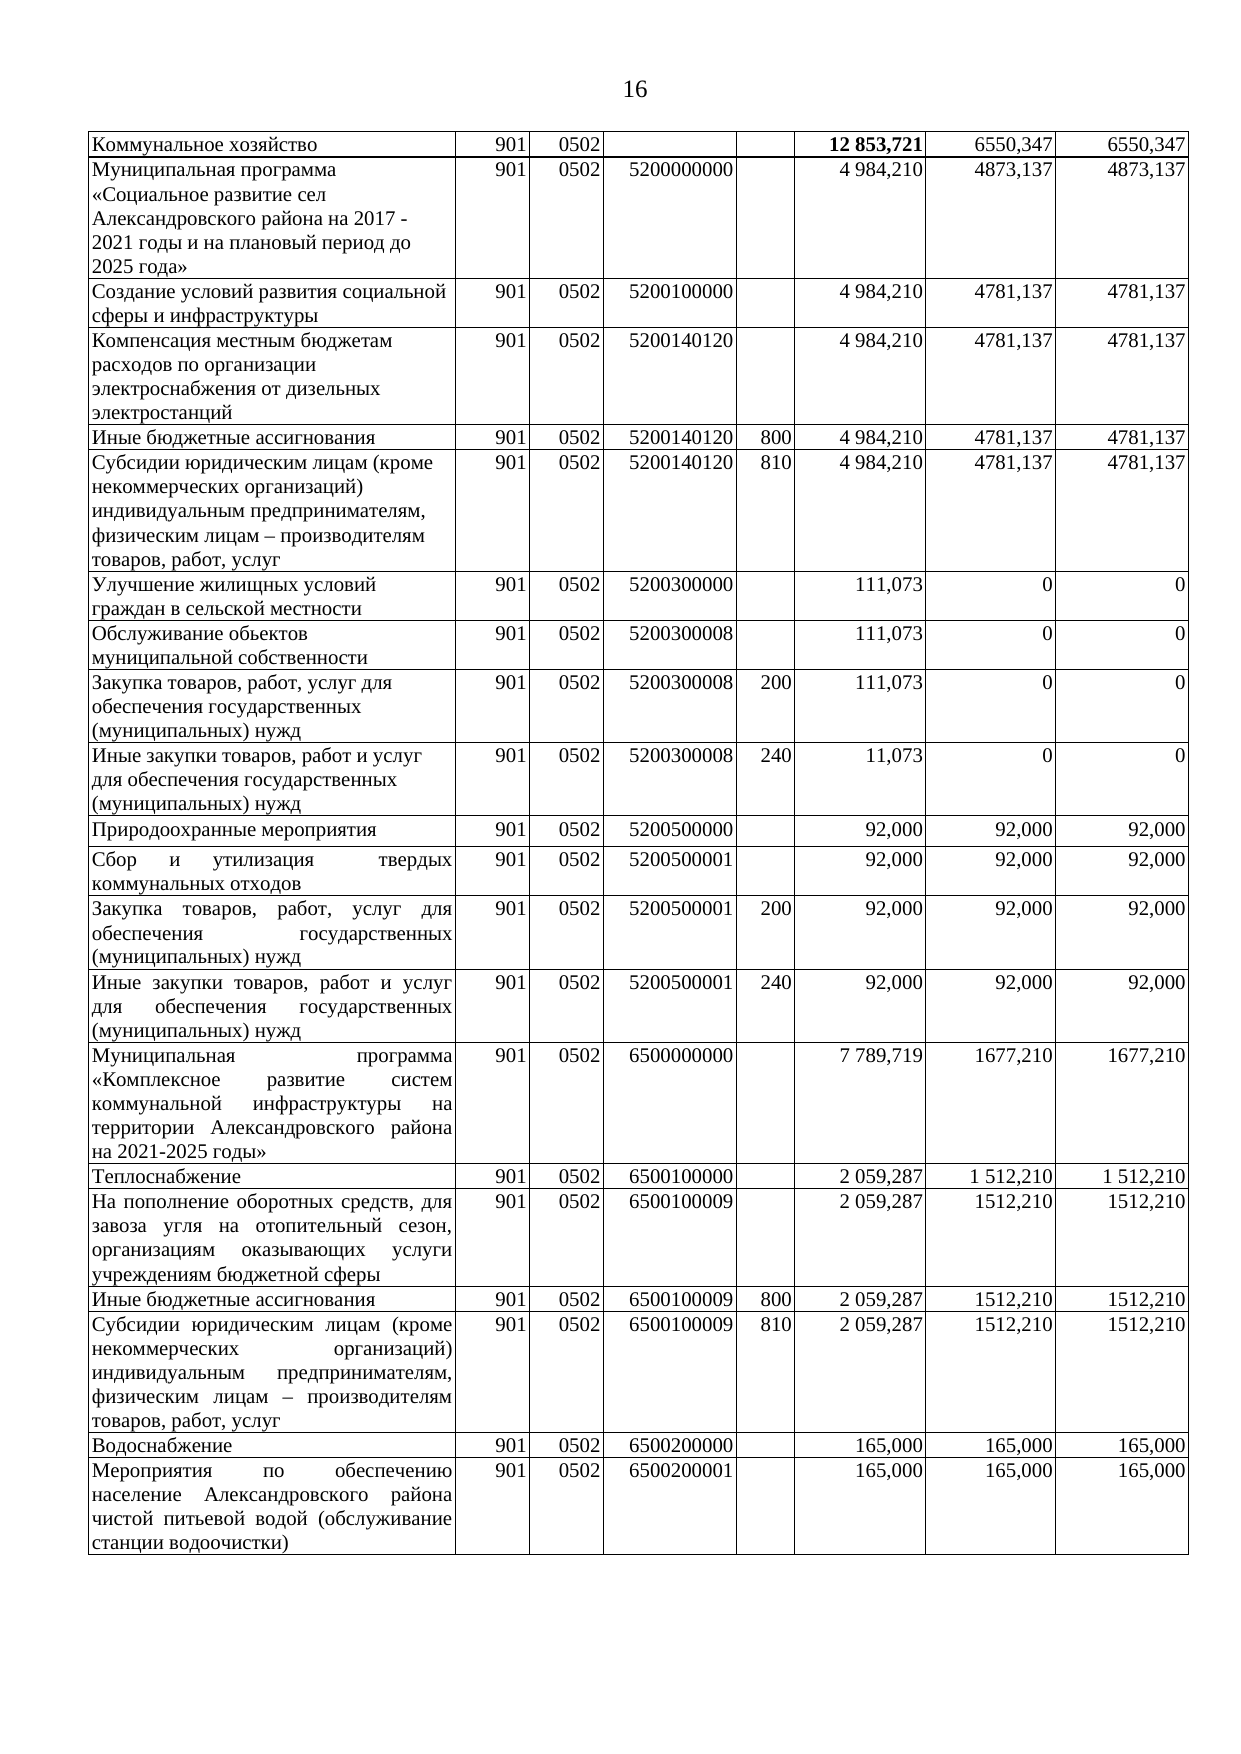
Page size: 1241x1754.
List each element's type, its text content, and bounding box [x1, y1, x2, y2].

table_cell 6500100000 [604, 1164, 736, 1188]
table_cell 2 059,287 [795, 1164, 925, 1188]
table_cell 810 [737, 1312, 794, 1432]
table_cell 0502 [530, 1312, 603, 1432]
table_cell 4781,137 [926, 450, 1055, 571]
table_cell 92,000 [926, 970, 1055, 1042]
table_cell 0502 [530, 1287, 603, 1311]
table_cell 92,000 [1056, 847, 1188, 895]
table_cell 5200300008 [604, 743, 736, 815]
table_cell 4873,137 [1056, 158, 1188, 278]
table_cell 4781,137 [1056, 328, 1188, 424]
table_cell [604, 132, 736, 156]
table_cell 5200140120 [604, 328, 736, 424]
table_cell 901 [456, 1287, 529, 1311]
table_cell Мероприятия по обеспечению население Александровского района чистой питьевой водой (обслуживание станции водоочистки) [89, 1458, 455, 1554]
table_cell 2 059,287 [795, 1189, 925, 1286]
table_cell 4781,137 [926, 328, 1055, 424]
table_cell 901 [456, 1043, 529, 1163]
table_cell Теплоснабжение [89, 1164, 455, 1188]
table_cell 5200000000 [604, 158, 736, 278]
table_cell 901 [456, 450, 529, 571]
table_cell 6550,347 [1056, 132, 1188, 156]
table_cell 4781,137 [1056, 279, 1188, 327]
table_cell 901 [456, 1458, 529, 1554]
table_cell 4 984,210 [795, 279, 925, 327]
table_cell 92,000 [795, 970, 925, 1042]
table_cell 11,073 [795, 743, 925, 815]
table_cell 2 059,287 [795, 1312, 925, 1432]
table_cell 5200500001 [604, 970, 736, 1042]
table_cell 12 853,721 [795, 132, 925, 156]
table_cell Иные бюджетные ассигнования [89, 1287, 455, 1311]
table_cell 0 [926, 621, 1055, 669]
table_cell 6550,347 [926, 132, 1055, 156]
table_cell [737, 279, 794, 327]
table_cell 5200300008 [604, 621, 736, 669]
table_cell 0502 [530, 572, 603, 620]
table_cell 4873,137 [926, 158, 1055, 278]
table_cell 1512,210 [926, 1189, 1055, 1286]
table_cell 92,000 [1056, 816, 1188, 846]
table_cell 4781,137 [926, 425, 1055, 449]
table_cell 0502 [530, 896, 603, 968]
table_cell 0502 [530, 425, 603, 449]
table_cell 0502 [530, 1164, 603, 1188]
table_cell 4781,137 [1056, 425, 1188, 449]
table_cell 901 [456, 279, 529, 327]
table_cell Создание условий развития социальной сферы и инфраструктуры [89, 279, 455, 327]
table_cell [737, 816, 794, 846]
table_cell 1 512,210 [1056, 1164, 1188, 1188]
table_cell На пополнение оборотных средств, для завоза угля на отопительный сезон, организациям оказывающих услуги учреждениям бюджетной сферы [89, 1189, 455, 1286]
table_cell 5200500001 [604, 847, 736, 895]
table_cell 0502 [530, 1458, 603, 1554]
table_cell 1 512,210 [926, 1164, 1055, 1188]
table_cell 111,073 [795, 572, 925, 620]
table_cell 1677,210 [926, 1043, 1055, 1163]
table_cell 92,000 [795, 847, 925, 895]
table_cell 5200300000 [604, 572, 736, 620]
table_cell Муниципальная программа «Социальное развитие сел Александровского района на 2017 - 2021 годы и на плановый период до 2025 года» [89, 158, 455, 278]
table_cell 2 059,287 [795, 1287, 925, 1311]
table_cell [737, 1164, 794, 1188]
table_cell 6500100009 [604, 1189, 736, 1286]
table_cell 165,000 [1056, 1458, 1188, 1554]
table_cell 165,000 [795, 1433, 925, 1457]
table_cell 810 [737, 450, 794, 571]
table_cell Иные бюджетные ассигнования [89, 425, 455, 449]
table_cell 240 [737, 970, 794, 1042]
table_cell 111,073 [795, 621, 925, 669]
table_cell 0502 [530, 1433, 603, 1457]
table_cell 0502 [530, 621, 603, 669]
table_cell 111,073 [795, 670, 925, 742]
table_cell 92,000 [926, 816, 1055, 846]
table_cell 0502 [530, 847, 603, 895]
table_cell 901 [456, 743, 529, 815]
table_cell 1512,210 [1056, 1312, 1188, 1432]
table_cell 1512,210 [926, 1287, 1055, 1311]
table_cell Водоснабжение [89, 1433, 455, 1457]
table_cell 901 [456, 425, 529, 449]
table_cell [737, 621, 794, 669]
table_cell 1677,210 [1056, 1043, 1188, 1163]
table_cell 0 [1056, 572, 1188, 620]
table_cell 1512,210 [926, 1312, 1055, 1432]
table_cell 92,000 [926, 847, 1055, 895]
table_cell 165,000 [795, 1458, 925, 1554]
table_cell 4 984,210 [795, 425, 925, 449]
table_cell 0502 [530, 158, 603, 278]
table_cell 0502 [530, 132, 603, 156]
table_cell [737, 847, 794, 895]
table_cell 4 984,210 [795, 450, 925, 571]
table_cell 0502 [530, 328, 603, 424]
table_cell Закупка товаров, работ, услуг для обеспечения государственных (муниципальных) нужд [89, 896, 455, 968]
table_cell 92,000 [1056, 970, 1188, 1042]
table_cell 901 [456, 1189, 529, 1286]
table_cell [737, 1043, 794, 1163]
table_cell 0502 [530, 1189, 603, 1286]
table_cell Коммунальное хозяйство [89, 132, 455, 156]
table_cell 901 [456, 847, 529, 895]
table_cell 0 [1056, 621, 1188, 669]
table_cell 0502 [530, 670, 603, 742]
table_cell 6500000000 [604, 1043, 736, 1163]
table_cell 5200300008 [604, 670, 736, 742]
table_cell 901 [456, 896, 529, 968]
table_cell Иные закупки товаров, работ и услуг для обеспечения государственных (муниципальных) нужд [89, 970, 455, 1042]
table_cell 0502 [530, 450, 603, 571]
table_cell 901 [456, 816, 529, 846]
table_cell 6500100009 [604, 1287, 736, 1311]
table_cell 901 [456, 670, 529, 742]
table_cell 5200100000 [604, 279, 736, 327]
table_cell Муниципальная программа «Комплексное развитие систем коммунальной инфраструктуры на территории Александровского района на 2021-2025 годы» [89, 1043, 455, 1163]
table_cell 0 [926, 572, 1055, 620]
table_cell 901 [456, 1433, 529, 1457]
table_cell 92,000 [1056, 896, 1188, 968]
table_cell 7 789,719 [795, 1043, 925, 1163]
table_cell 6500200001 [604, 1458, 736, 1554]
table_cell 5200140120 [604, 425, 736, 449]
table_cell 5200500001 [604, 896, 736, 968]
table_cell 901 [456, 158, 529, 278]
table_cell 800 [737, 1287, 794, 1311]
table_cell [737, 1433, 794, 1457]
table_cell Природоохранные мероприятия [89, 816, 455, 846]
table_cell 5200500000 [604, 816, 736, 846]
table_cell 165,000 [926, 1458, 1055, 1554]
table_cell [737, 1458, 794, 1554]
table_cell 200 [737, 896, 794, 968]
table_cell Закупка товаров, работ, услуг для обеспечения государственных (муниципальных) нужд [89, 670, 455, 742]
table_cell 4781,137 [926, 279, 1055, 327]
table_cell 0 [1056, 670, 1188, 742]
table_cell 0 [1056, 743, 1188, 815]
table_cell 6500100009 [604, 1312, 736, 1432]
table_cell 4 984,210 [795, 328, 925, 424]
table_cell 0502 [530, 816, 603, 846]
table_cell [737, 132, 794, 156]
table_cell 0502 [530, 970, 603, 1042]
table_cell 165,000 [926, 1433, 1055, 1457]
table_cell 4781,137 [1056, 450, 1188, 571]
table_cell 1512,210 [1056, 1287, 1188, 1311]
table_cell 4 984,210 [795, 158, 925, 278]
table_cell Сбор и утилизация твердых коммунальных отходов [89, 847, 455, 895]
table_cell 901 [456, 970, 529, 1042]
table_cell 0 [926, 670, 1055, 742]
table_cell Компенсация местным бюджетам расходов по организации электроснабжения от дизельных электростанций [89, 328, 455, 424]
table_cell 92,000 [926, 896, 1055, 968]
table_cell Иные закупки товаров, работ и услуг для обеспечения государственных (муниципальных) нужд [89, 743, 455, 815]
table_cell 0502 [530, 1043, 603, 1163]
table_cell [737, 328, 794, 424]
table_cell [737, 158, 794, 278]
table_cell [737, 572, 794, 620]
table_cell 901 [456, 132, 529, 156]
table_cell 92,000 [795, 896, 925, 968]
table_cell [737, 1189, 794, 1286]
table_cell 901 [456, 328, 529, 424]
table_cell 0 [926, 743, 1055, 815]
table_cell 901 [456, 1312, 529, 1432]
table_cell 0502 [530, 279, 603, 327]
table_cell 5200140120 [604, 450, 736, 571]
table_cell 901 [456, 621, 529, 669]
table_cell 200 [737, 670, 794, 742]
table_cell 901 [456, 572, 529, 620]
table_cell 901 [456, 1164, 529, 1188]
table_cell 240 [737, 743, 794, 815]
table_cell 165,000 [1056, 1433, 1188, 1457]
table_cell Улучшение жилищных условий граждан в сельской местности [89, 572, 455, 620]
table_cell 6500200000 [604, 1433, 736, 1457]
table_cell 1512,210 [1056, 1189, 1188, 1286]
table_cell Обслуживание обьектов муниципальной собственности [89, 621, 455, 669]
table_cell 92,000 [795, 816, 925, 846]
table_cell 800 [737, 425, 794, 449]
table_cell 0502 [530, 743, 603, 815]
